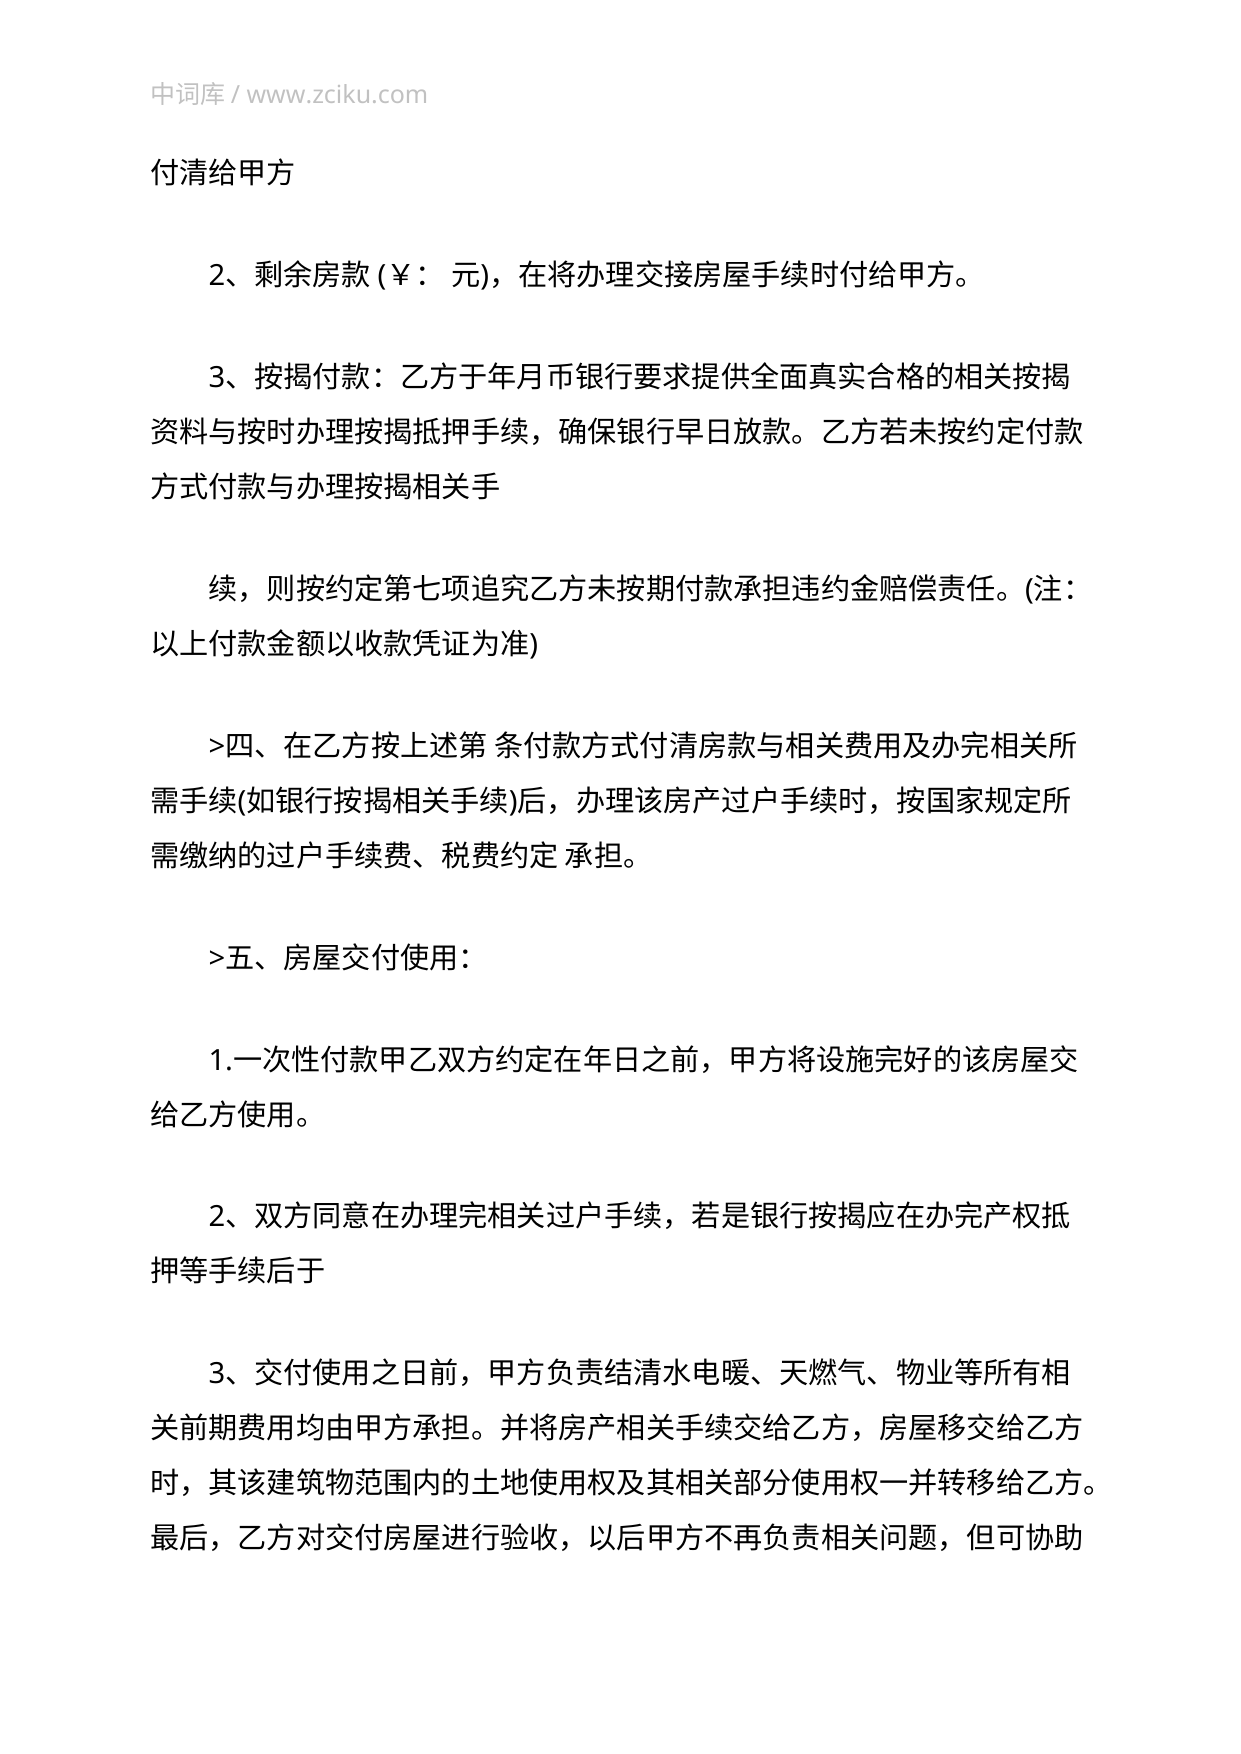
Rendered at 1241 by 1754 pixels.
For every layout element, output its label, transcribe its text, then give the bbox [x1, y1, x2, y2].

text 3、按揭付款：乙方于年月币银行要求提供全面真实合格的相关按揭资料与按时办理按揭抵押手续，确保银行早日放款。乙方若未按约定付款方式付款与办理按揭相关手 [150, 354, 1090, 506]
text 2、双方同意在办理完相关过户手续，若是银行按揭应在办完产权抵押等手续后于 [150, 1193, 1090, 1290]
text 1.一次性付款甲乙双方约定在年日之前，甲方将设施完好的该房屋交给乙方使用。 [150, 1036, 1090, 1133]
text 2、剩余房款 (￥： 元)，在将办理交接房屋手续时付给甲方。 [150, 252, 1090, 294]
text 续，则按约定第七项追究乙方未按期付款承担违约金赔偿责任。(注：以上付款金额以收款凭证为准) [150, 565, 1090, 663]
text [150, 150, 1090, 192]
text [150, 1350, 1090, 1557]
text >五、房屋交付使用： [150, 934, 1090, 977]
text >四、在乙方按上述第 条付款方式付清房款与相关费用及办完相关所需手续(如银行按揭相关手续)后，办理该房产过户手续时，按国家规定所需缴纳的过户手续费、税费约定 承担。 [150, 722, 1090, 875]
